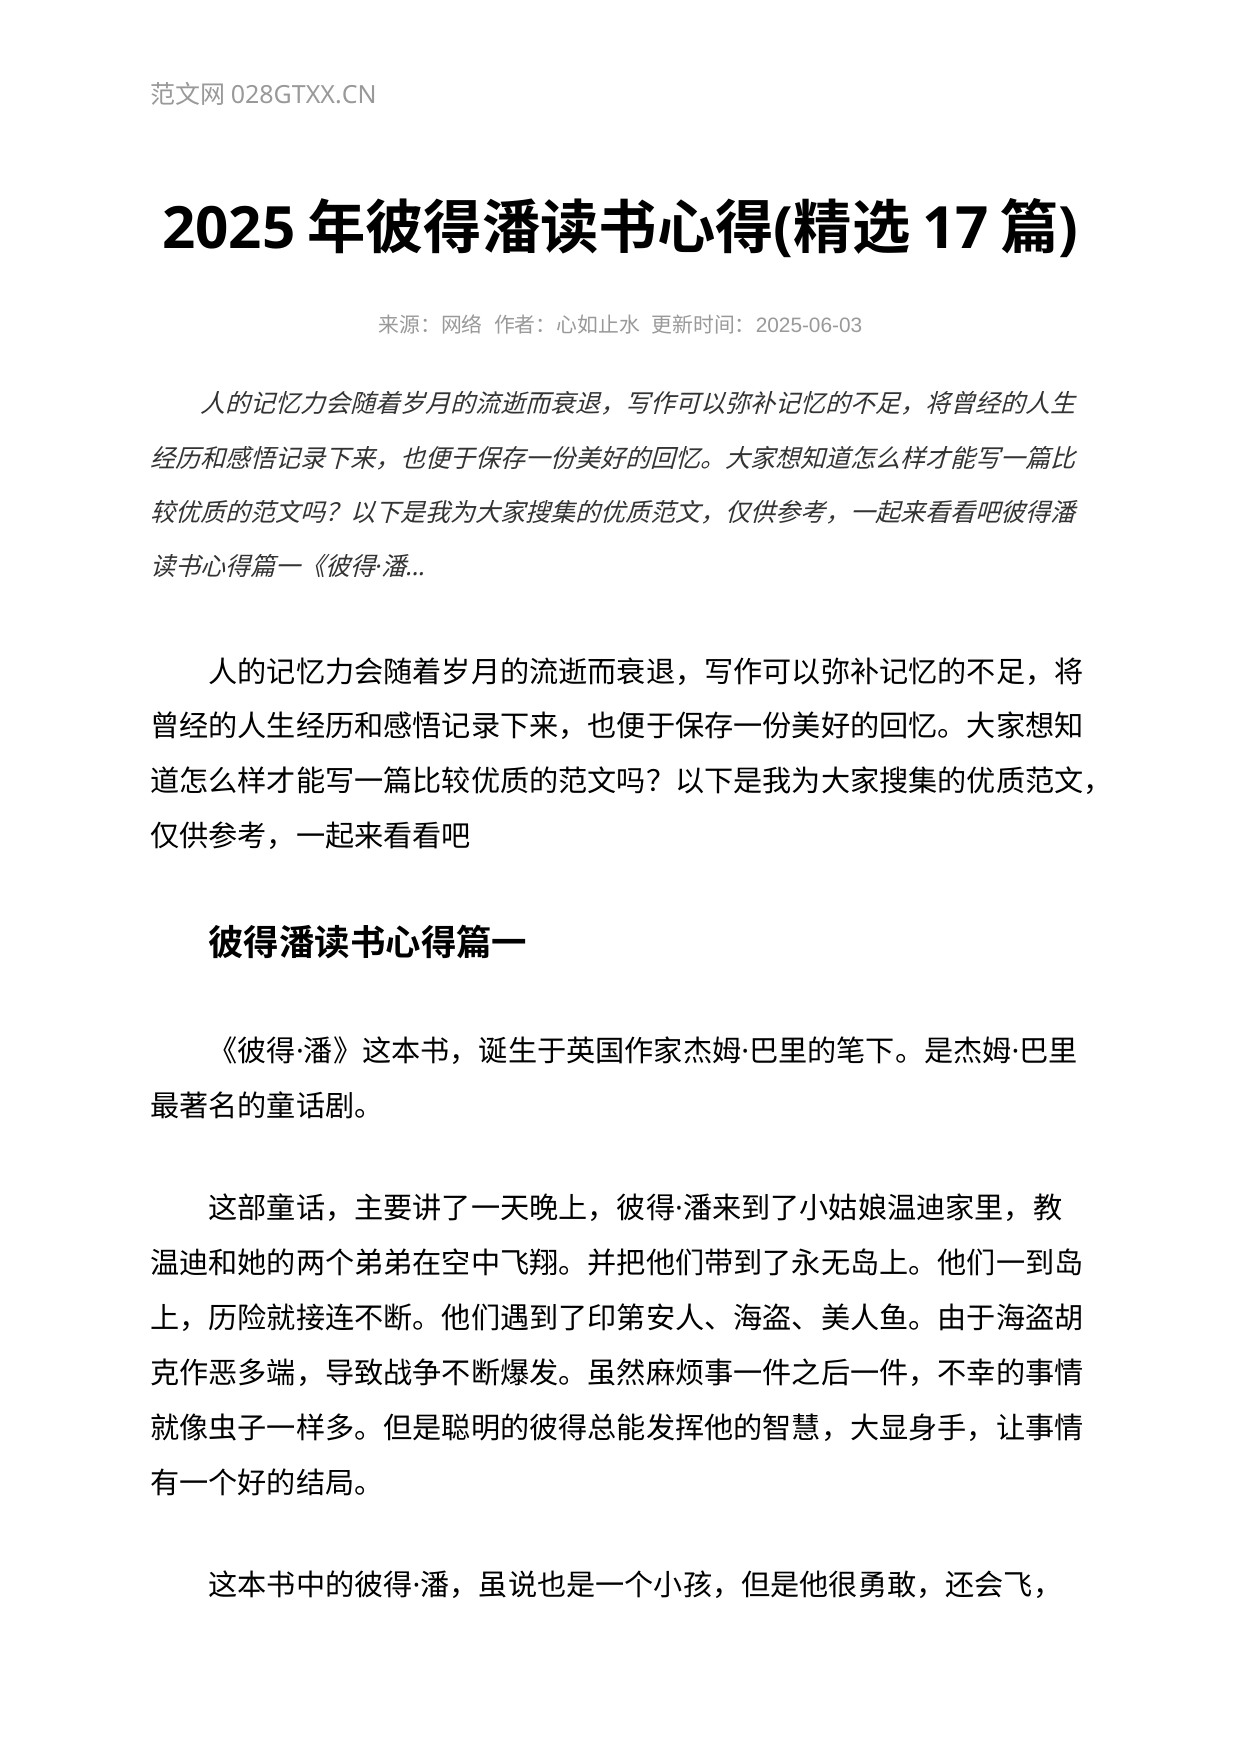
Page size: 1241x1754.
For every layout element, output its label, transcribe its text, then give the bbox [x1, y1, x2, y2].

text 《彼得·潘》这本书，诞生于英国作家杰姆·巴里的笔下。是杰姆·巴里最著名的童话剧。 [150, 1028, 1090, 1125]
text 来源：网络 作者：心如止水 更新时间：2025-06-03 [150, 313, 1090, 337]
text 人的记忆力会随着岁月的流逝而衰退，写作可以弥补记忆的不足，将曾经的人生经历和感悟记录下来，也便于保存一份美好的回忆。大家想知道怎么样才能写一篇比较优质的范文吗？以下是我为大家搜集的优质范文，仅供参考，一起来看看吧 [150, 648, 1090, 855]
text 彼得潘读书心得篇一 [150, 914, 1090, 966]
subtitle 2025年彼得潘读书心得(精选17篇) [150, 181, 1090, 266]
text 人的记忆力会随着岁月的流逝而衰退，写作可以弥补记忆的不足，将曾经的人生经历和感悟记录下来，也便于保存一份美好的回忆。大家想知道怎么样才能写一篇比较优质的范文吗？以下是我为大家搜集的优质范文，仅供参考，一起来看看吧彼得潘读书心得篇一《彼得·潘... [150, 384, 1090, 583]
text 这部童话，主要讲了一天晚上，彼得·潘来到了小姑娘温迪家里，教温迪和她的两个弟弟在空中飞翔。并把他们带到了永无岛上。他们一到岛上，历险就接连不断。他们遇到了印第安人、海盗、美人鱼。由于海盗胡克作恶多端，导致战争不断爆发。虽然麻烦事一件之后一件，不幸的事情就像虫子一样多。但是聪明的彼得总能发挥他的智慧，大显身手，让事情有一个好的结局。 [150, 1185, 1090, 1502]
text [150, 1561, 1090, 1603]
